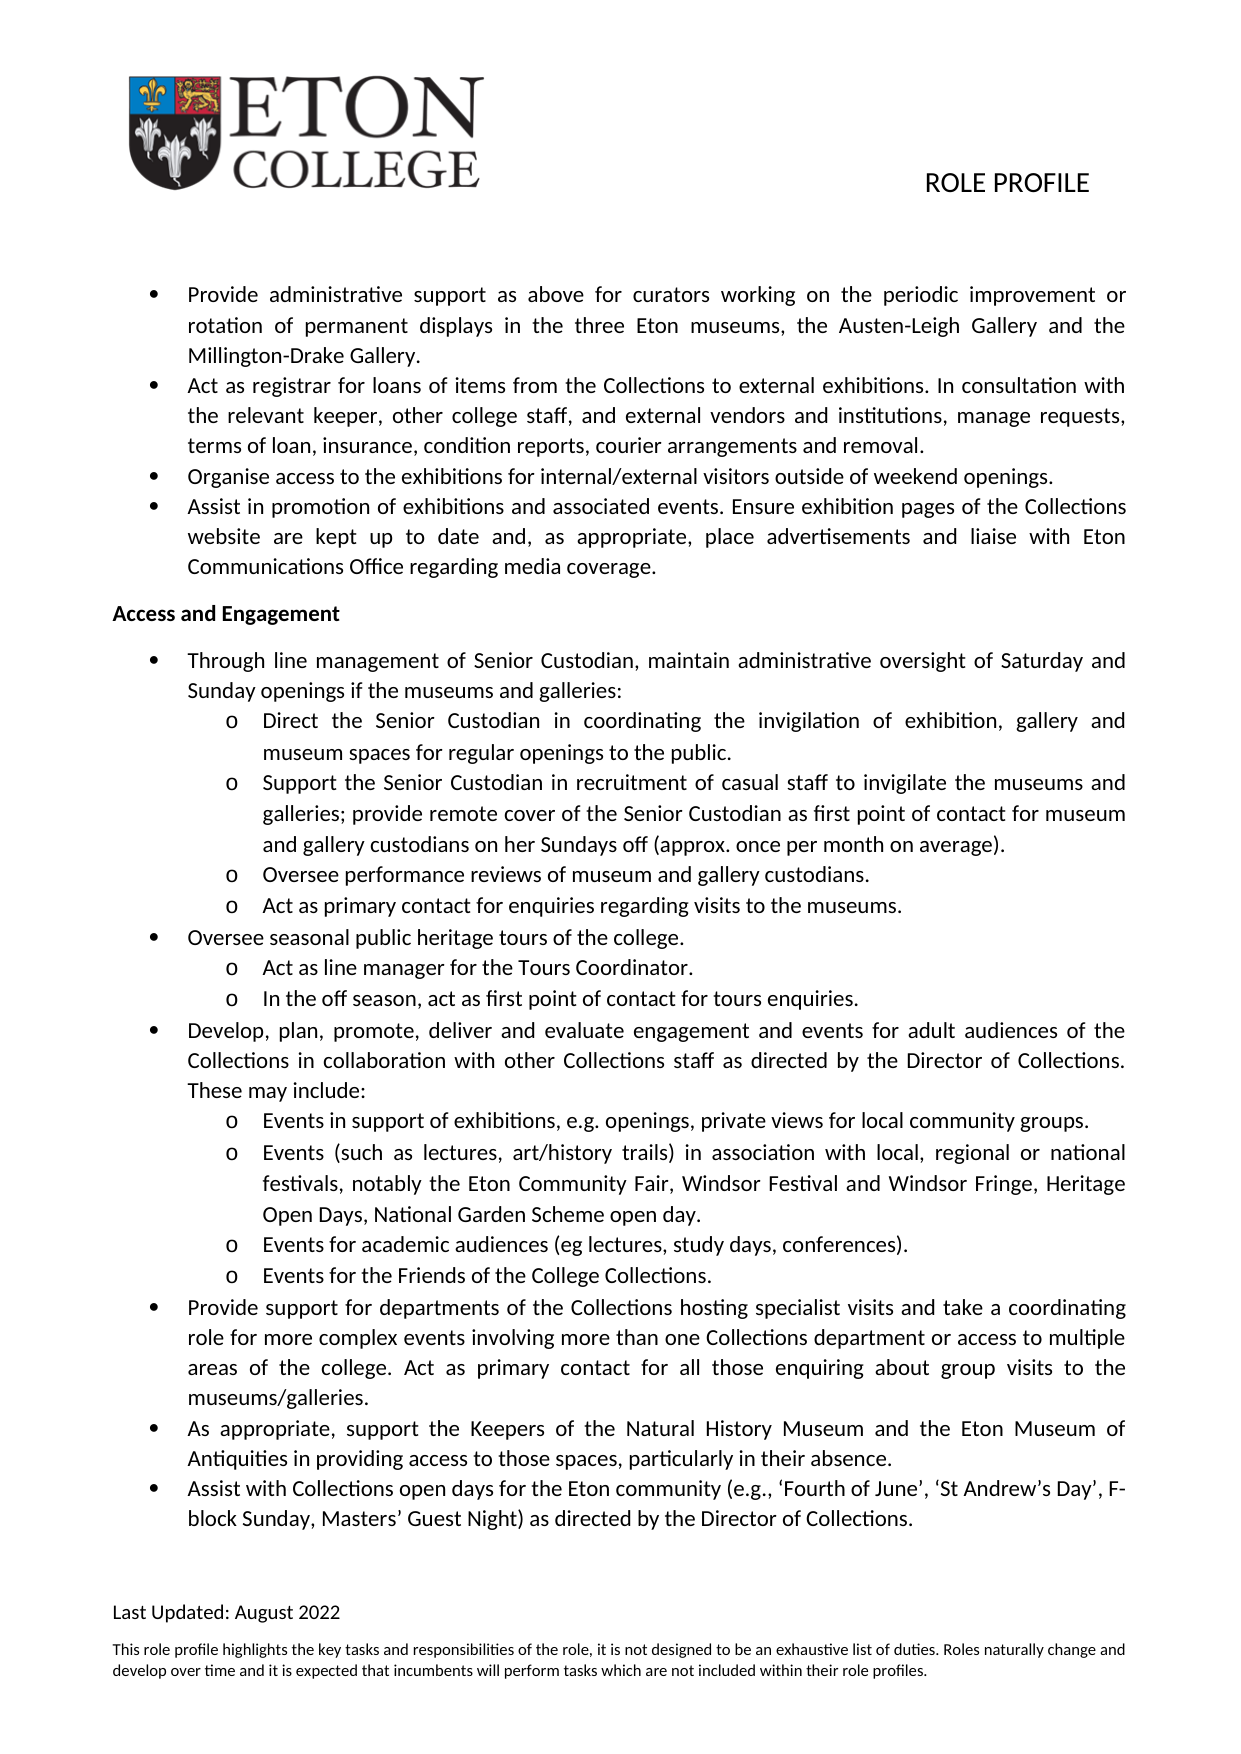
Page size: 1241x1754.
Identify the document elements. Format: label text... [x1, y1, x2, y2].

picture [120, 73, 493, 193]
list Support the Senior Custodian in recruitment of casual staff to invigilate the museums and galleries; provide remote cover of the Senior Custodian as first point of contact for museum and gallery custodians on her Sundays off (approx. once per month on average). [225, 768, 1128, 858]
list Events in support of exhibitions, e.g. openings, private views for local community groups. [225, 1107, 1128, 1136]
list In the off season, act as first point of contact for tours enquiries. [225, 984, 1128, 1014]
list Act as primary contact for enquiries regarding visits to the museums. [225, 891, 1128, 921]
list Assist with Collections open days for the Eton community (e.g., ‘Fourth of June’, ‘St Andrew’s Day’, F-block Sunday, Masters’ Guest Night) as directed by the Director of Collections. [150, 1474, 1128, 1532]
list Act as registrar for loans of items from the Collections to external exhibitions. In consultation with the relevant keeper, other college staff, and external vendors and institutions, manage requests, terms of loan, insurance, condition reports, courier arrangements and removal. [150, 371, 1128, 460]
list Develop, plan, promote, deliver and evaluate engagement and events for adult audiences of the Collections in collaboration with other Collections staff as directed by the Director of Collections. These may include: [150, 1016, 1128, 1104]
list Act as line manager for the Tours Coordinator. [225, 953, 1128, 982]
list Provide support for departments of the Collections hosting specialist visits and take a coordinating role for more complex events involving more than one Collections department or access to multiple areas of the college. Act as primary contact for all those enquiring about group visits to the museums/galleries. [150, 1293, 1128, 1411]
list Events for the Friends of the College Collections. [225, 1261, 1128, 1291]
list Organise access to the exhibitions for internal/external visitors outside of weekend openings. [150, 462, 1128, 490]
list Through line management of Senior Custodian, maintain administrative oversight of Saturday and Sunday openings if the museums and galleries: [150, 646, 1128, 704]
list Provide administrative support as above for curators working on the periodic improvement or rotation of permanent displays in the three Eton museums, the Austen-Leigh Gallery and the Millington-Drake Gallery. [150, 281, 1128, 369]
list Assist in promotion of exhibitions and associated events. Ensure exhibition pages of the Collections website are kept up to date and, as appropriate, place advertisements and liaise with Eton Communications Office regarding media coverage. [150, 492, 1128, 581]
list As appropriate, support the Keepers of the Natural History Museum and the Eton Museum of Antiquities in providing access to those spaces, particularly in their absence. [150, 1414, 1128, 1472]
text Access and Engagement [112, 599, 1128, 627]
list Oversee performance reviews of museum and gallery custodians. [225, 860, 1128, 889]
list Events for academic audiences (eg lectures, study days, conferences). [225, 1230, 1128, 1259]
list Events (such as lectures, art/history trails) in association with local, regional or national festivals, notably the Eton Community Fair, Windsor Festival and Windsor Fringe, Heritage Open Days, National Garden Scheme open day. [225, 1138, 1128, 1228]
list Direct the Senior Custodian in coordinating the invigilation of exhibition, gallery and museum spaces for regular openings to the public. [225, 707, 1128, 766]
list Oversee seasonal public heritage tours of the college. [150, 923, 1128, 951]
